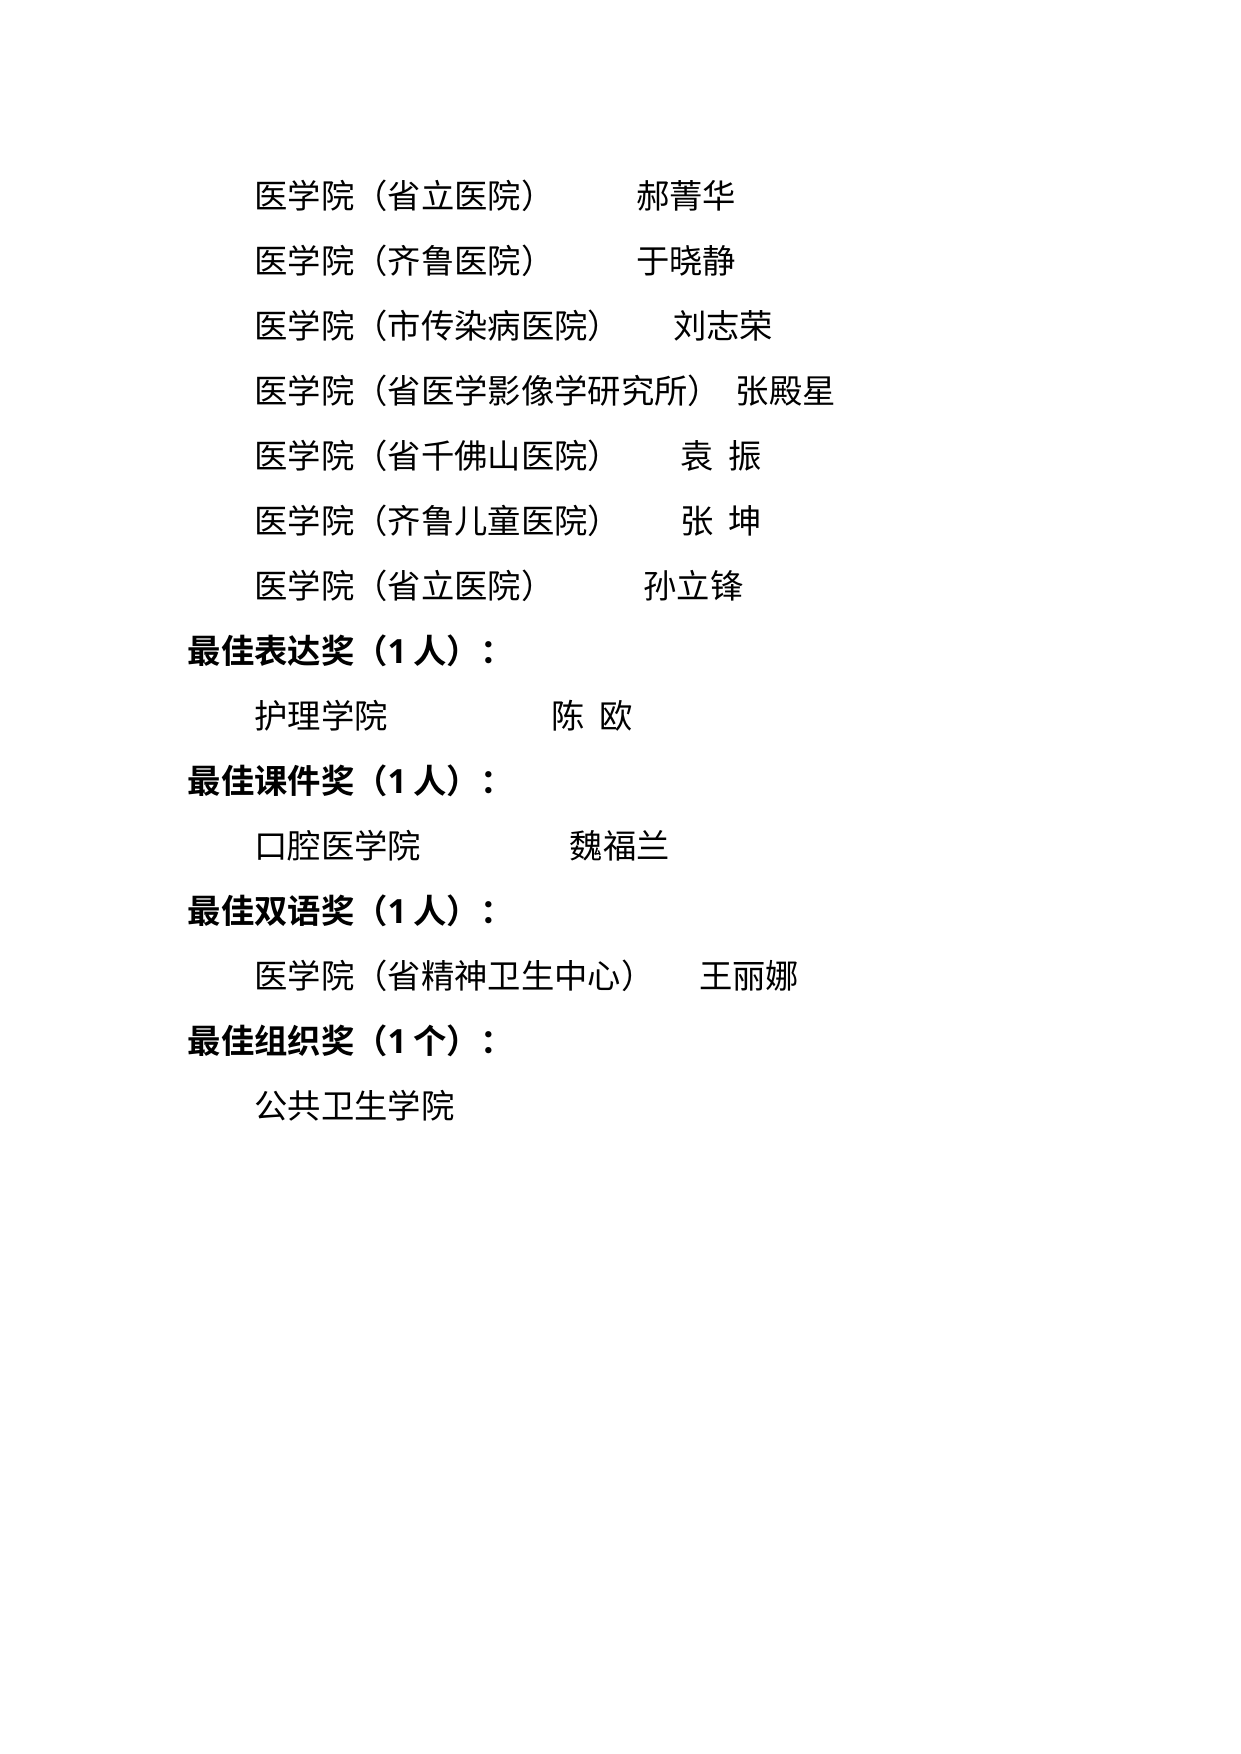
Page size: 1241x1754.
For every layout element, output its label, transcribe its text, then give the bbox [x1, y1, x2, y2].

text 最佳表达奖（1人）： [187, 617, 1053, 682]
text 医学院（齐鲁医院） 于晓静 [187, 227, 1053, 292]
text 医学院（省立医院） 郝菁华 [187, 162, 1053, 227]
text 口腔医学院 魏福兰 [187, 812, 1053, 877]
text 最佳课件奖（1人）： [187, 747, 1053, 812]
text 医学院（省医学影像学研究所） 张殿星 [187, 357, 1053, 422]
text 医学院（齐鲁儿童医院） 张 坤 [187, 487, 1053, 552]
text 护理学院 陈 欧 [187, 682, 1053, 747]
text 医学院（省立医院） 孙立锋 [187, 552, 1053, 617]
text 公共卫生学院 [187, 1072, 1053, 1137]
text 最佳双语奖（1人）： [187, 877, 1053, 942]
text 最佳组织奖（1个）： [187, 1007, 1053, 1072]
text 医学院（市传染病医院） 刘志荣 [187, 292, 1053, 357]
text 医学院（省精神卫生中心） 王丽娜 [187, 942, 1053, 1007]
text 医学院（省千佛山医院） 袁 振 [187, 422, 1053, 487]
